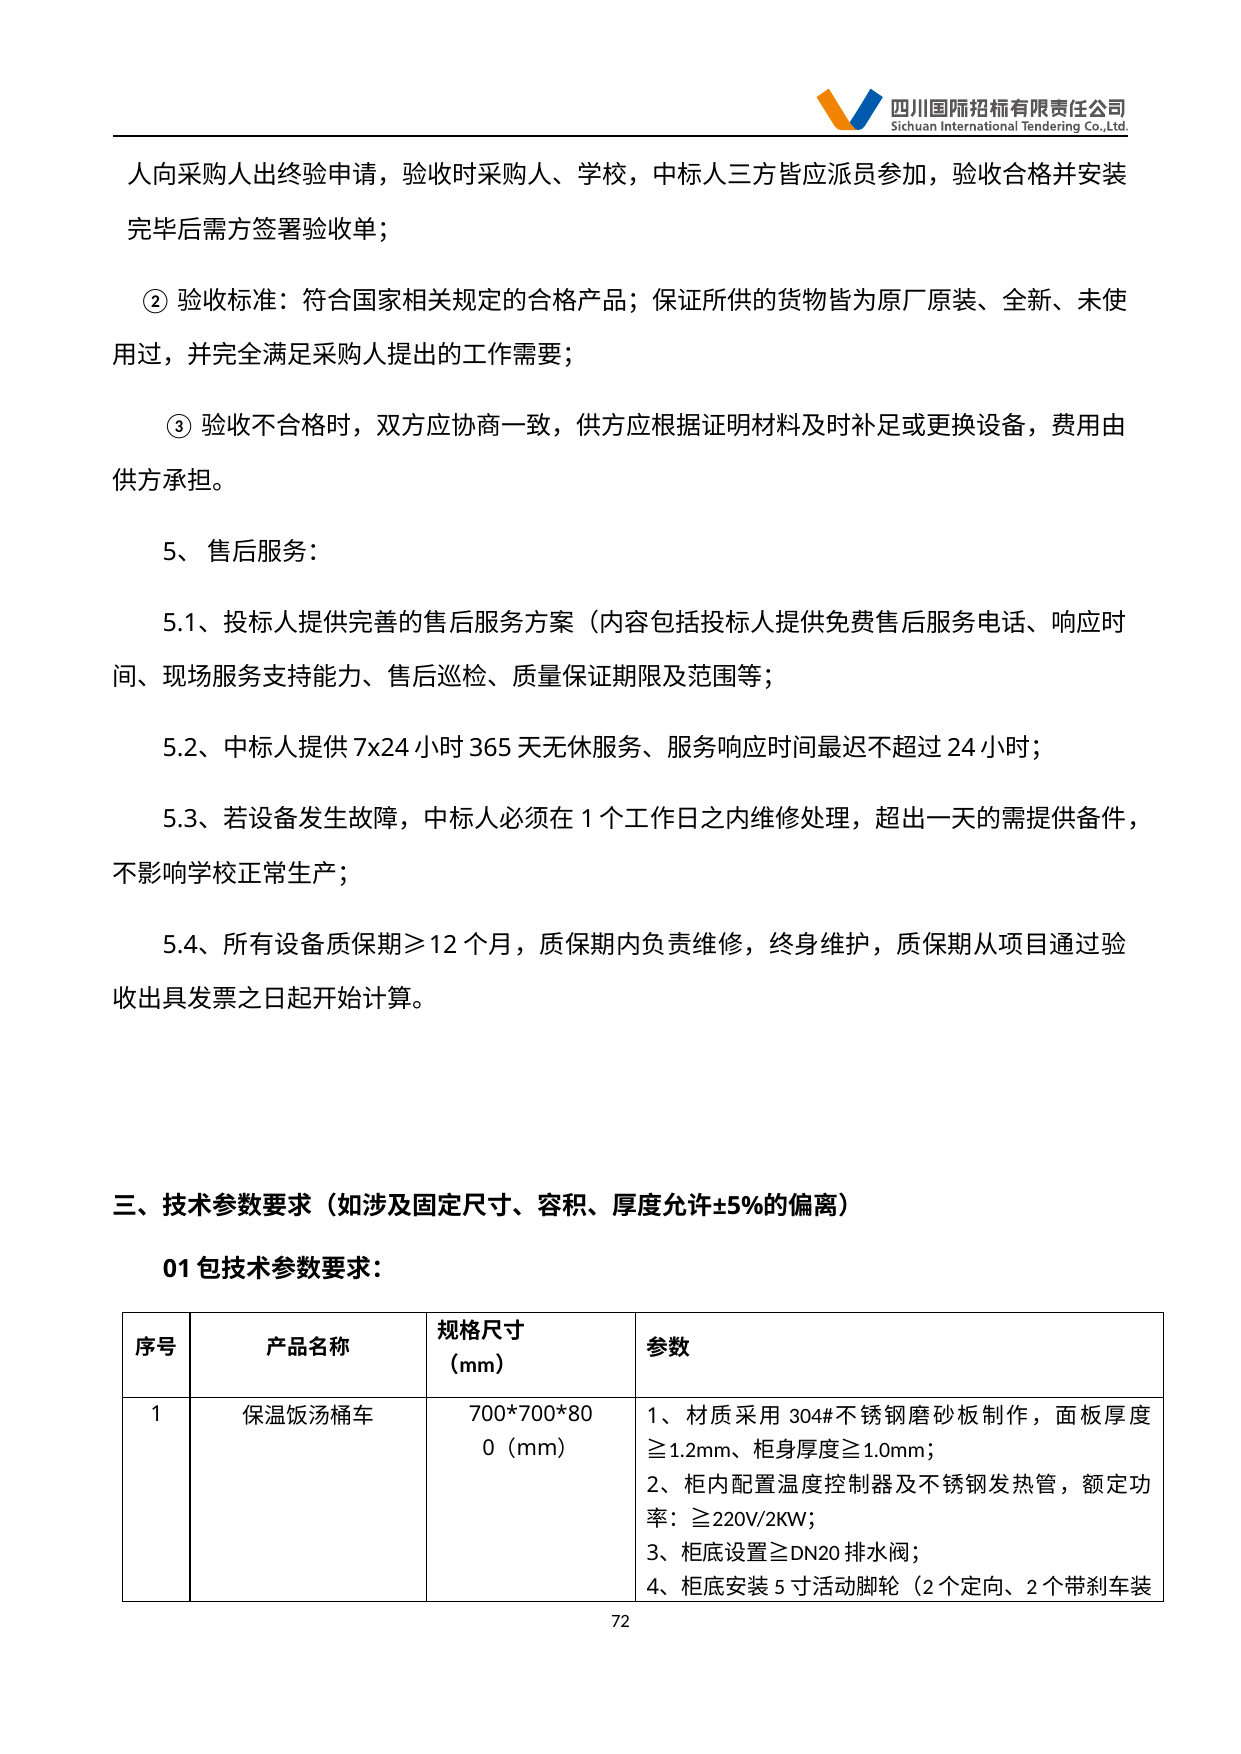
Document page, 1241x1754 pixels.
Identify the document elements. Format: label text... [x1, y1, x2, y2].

subtitle 三、技术参数要求（如涉及固定尺寸、容积、厚度允许±5%的偏离） [112, 1184, 1128, 1222]
text 5.3、若设备发生故障，中标人必须在1个工作日之内维修处理，超出一天的需提供备件，不影响学校正常生产； [112, 799, 1128, 889]
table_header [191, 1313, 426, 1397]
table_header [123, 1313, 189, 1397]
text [127, 155, 1128, 246]
text 5.4、所有设备质保期≥12个月，质保期内负责维修，终身维护，质保期从项目通过验收出具发票之日起开始计算。 [112, 924, 1128, 1015]
text 5.1、投标人提供完善的售后服务方案（内容包括投标人提供免费售后服务电话、响应时间、现场服务支持能力、售后巡检、质量保证期限及范围等； [112, 602, 1128, 693]
text ②验收标准：符合国家相关规定的合格产品；保证所供的货物皆为原厂原装、全新、未使用过，并完全满足采购人提出的工作需要； [112, 280, 1128, 371]
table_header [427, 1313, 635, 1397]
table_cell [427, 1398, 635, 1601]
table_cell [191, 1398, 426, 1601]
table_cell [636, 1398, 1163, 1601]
text 5、 售后服务： [112, 531, 1128, 567]
text 5.2、中标人提供7x24小时365天无休服务、服务响应时间最迟不超过24小时； [112, 728, 1128, 764]
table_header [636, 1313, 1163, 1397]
text ③验收不合格时，双方应协商一致，供方应根据证明材料及时补足或更换设备，费用由供方承担。 [112, 406, 1128, 496]
subtitle 01包技术参数要求： [112, 1249, 1128, 1285]
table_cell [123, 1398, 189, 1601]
